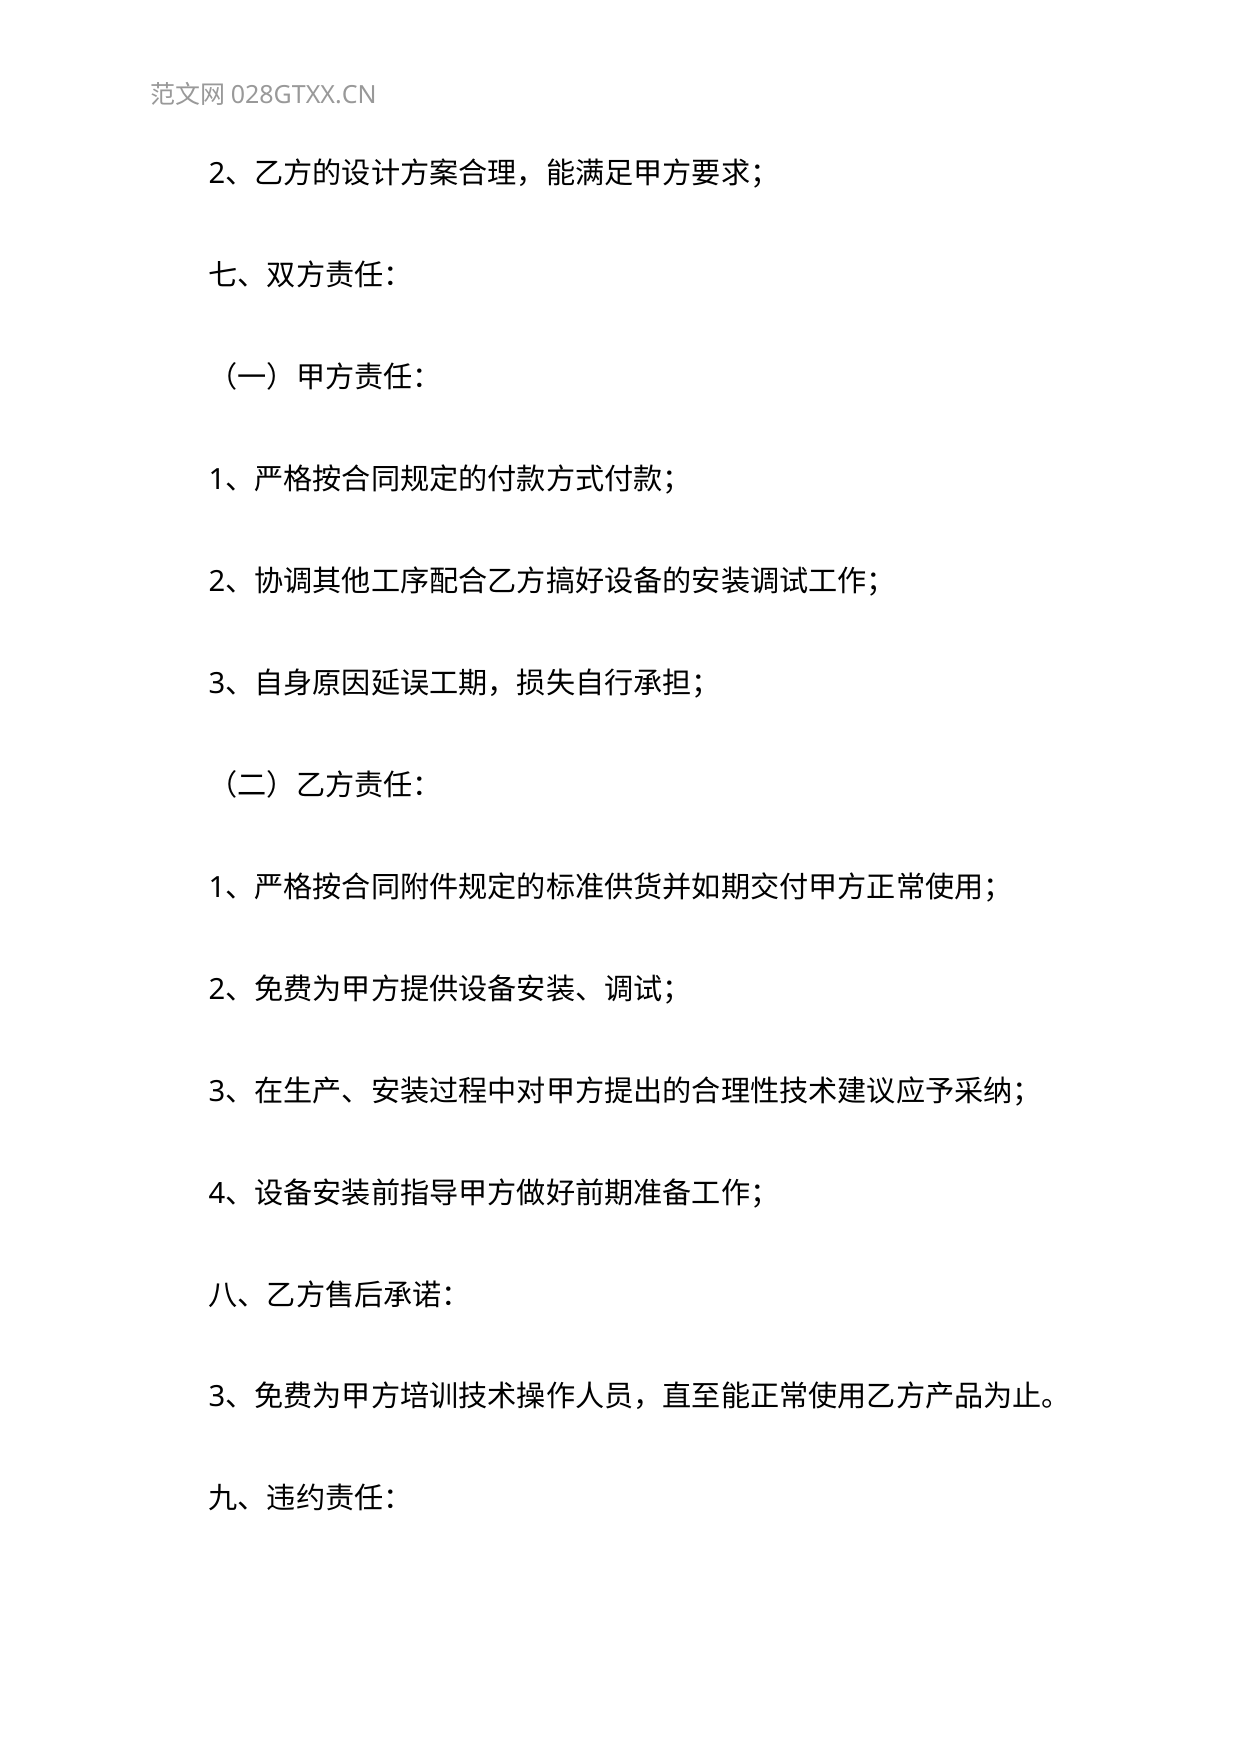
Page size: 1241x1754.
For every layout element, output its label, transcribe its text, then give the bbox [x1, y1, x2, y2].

text 3、自身原因延误工期，损失自行承担； [150, 659, 1090, 702]
text 3、在生产、安装过程中对甲方提出的合理性技术建议应予采纳； [150, 1067, 1090, 1109]
text （二）乙方责任： [150, 761, 1090, 804]
text 3、免费为甲方培训技术操作人员，直至能正常使用乙方产品为止。 [150, 1373, 1090, 1415]
text 2、免费为甲方提供设备安装、调试； [150, 965, 1090, 1008]
text 2、协调其他工序配合乙方搞好设备的安装调试工作； [150, 557, 1090, 600]
text 1、严格按合同规定的付款方式付款； [150, 456, 1090, 498]
text （一）甲方责任： [150, 354, 1090, 396]
text 2、乙方的设计方案合理，能满足甲方要求； [150, 150, 1090, 192]
text 4、设备安装前指导甲方做好前期准备工作； [150, 1169, 1090, 1212]
text 八、乙方售后承诺： [150, 1271, 1090, 1313]
text 九、违约责任： [150, 1475, 1090, 1517]
text 1、严格按合同附件规定的标准供货并如期交付甲方正常使用； [150, 863, 1090, 906]
text 七、双方责任： [150, 252, 1090, 294]
